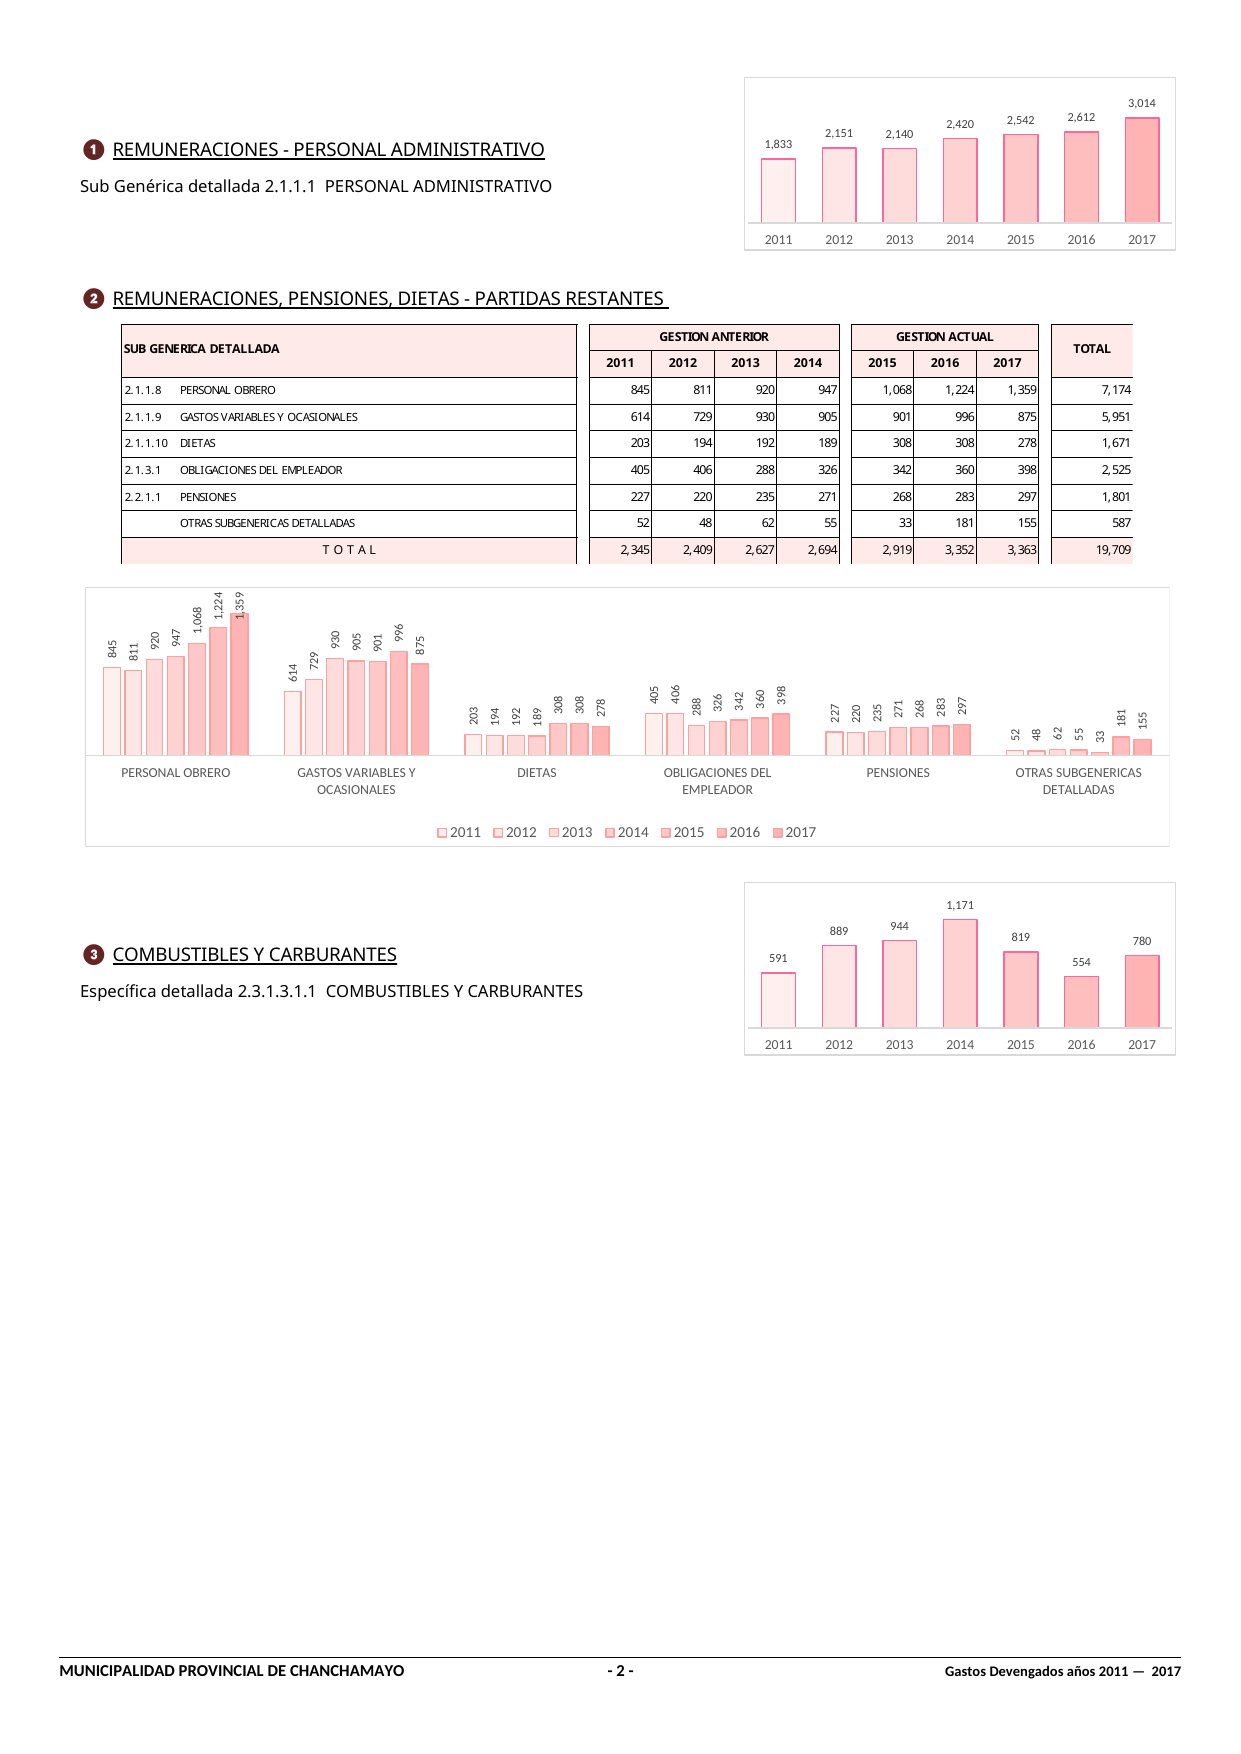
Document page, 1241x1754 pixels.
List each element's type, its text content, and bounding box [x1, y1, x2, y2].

table_header [723, 71, 1195, 257]
table_header [723, 876, 1195, 1062]
table_header ❸ COMBUSTIBLES Y CARBURANTES Específica detallada 2.3.1.3.1.1 COMBUSTIBLES Y CARBURANTES [59, 876, 723, 1062]
table_header ❶ REMUNERACIONES - PERSONAL ADMINISTRATIVO Sub Genérica detallada 2.1.1.1 PERSONAL ADMINISTRATIVO [59, 71, 723, 257]
table_header ❷ REMUNERACIONES, PENSIONES, DIETAS - PARTIDAS RESTANTES [59, 279, 1195, 853]
